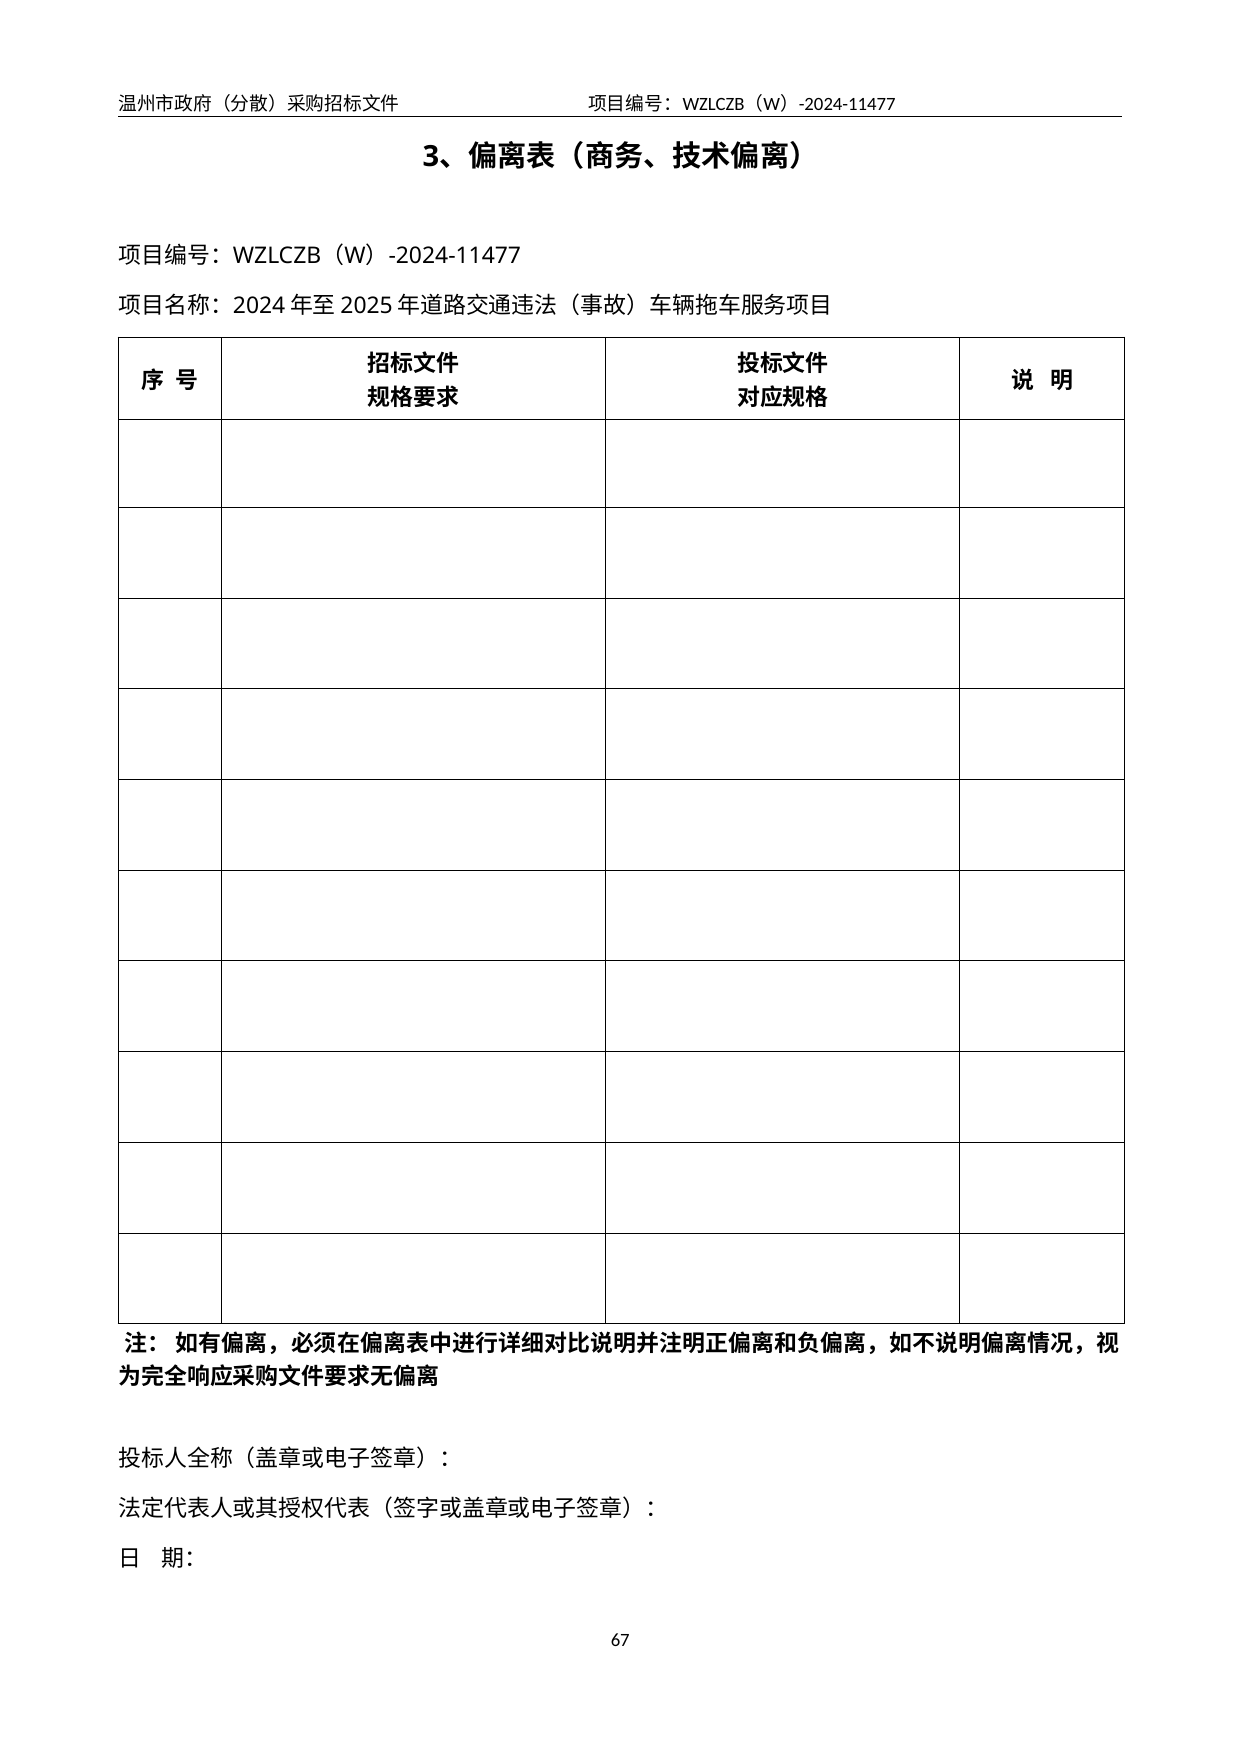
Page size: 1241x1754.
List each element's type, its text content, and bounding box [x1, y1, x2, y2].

table_cell [119, 1234, 221, 1323]
table_cell [606, 1234, 959, 1323]
table_cell [119, 599, 221, 688]
table_cell [960, 1234, 1124, 1323]
table_cell [960, 599, 1124, 688]
table_cell [960, 1052, 1124, 1142]
table_cell [960, 780, 1124, 869]
table_cell [119, 508, 221, 597]
table_cell [222, 508, 605, 597]
table_header 投标文件 对应规格 [606, 338, 959, 419]
table_cell [222, 599, 605, 688]
table_cell [119, 780, 221, 869]
table_cell [606, 780, 959, 869]
table_cell [960, 1143, 1124, 1232]
table_cell [606, 599, 959, 688]
text 日 期： [118, 1540, 1122, 1574]
table_cell [119, 1143, 221, 1232]
table_cell [606, 420, 959, 507]
table_cell [119, 420, 221, 507]
table_cell [960, 961, 1124, 1051]
table_cell [606, 508, 959, 597]
text 法定代表人或其授权代表（签字或盖章或电子签章）： [118, 1490, 1122, 1524]
text 注： 如有偏离，必须在偏离表中进行详细对比说明并注明正偏离和负偏离，如不说明偏离情况，视为完全响应采购文件要求无偏离 [118, 1324, 1122, 1391]
table_cell [960, 420, 1124, 507]
table_cell [119, 689, 221, 779]
table_cell [222, 1234, 605, 1323]
table_header 说 明 [960, 338, 1124, 419]
table_header 序 号 [119, 338, 221, 419]
table_cell [119, 1052, 221, 1142]
text 投标人全称（盖章或电子签章）： [118, 1440, 1122, 1474]
table_cell [222, 420, 605, 507]
table_cell [222, 1052, 605, 1142]
table_cell [606, 871, 959, 960]
table_cell [960, 871, 1124, 960]
table_header 招标文件 规格要求 [222, 338, 605, 419]
table_cell [119, 871, 221, 960]
table_cell [119, 961, 221, 1051]
table_cell [606, 961, 959, 1051]
text 项目编号：WZLCZB（W）-2024-11477 [118, 236, 1122, 270]
table_cell [960, 508, 1124, 597]
table_cell [222, 780, 605, 869]
text 3、偏离表（商务、技术偏离） [118, 121, 1122, 187]
text 项目名称：2024年至2025年道路交通违法（事故）车辆拖车服务项目 [118, 287, 1122, 320]
table_cell [606, 1143, 959, 1232]
table_cell [222, 689, 605, 779]
table_cell [222, 961, 605, 1051]
table_cell [222, 1143, 605, 1232]
table_cell [222, 871, 605, 960]
table_cell [606, 1052, 959, 1142]
table_cell [606, 689, 959, 779]
table_cell [960, 689, 1124, 779]
